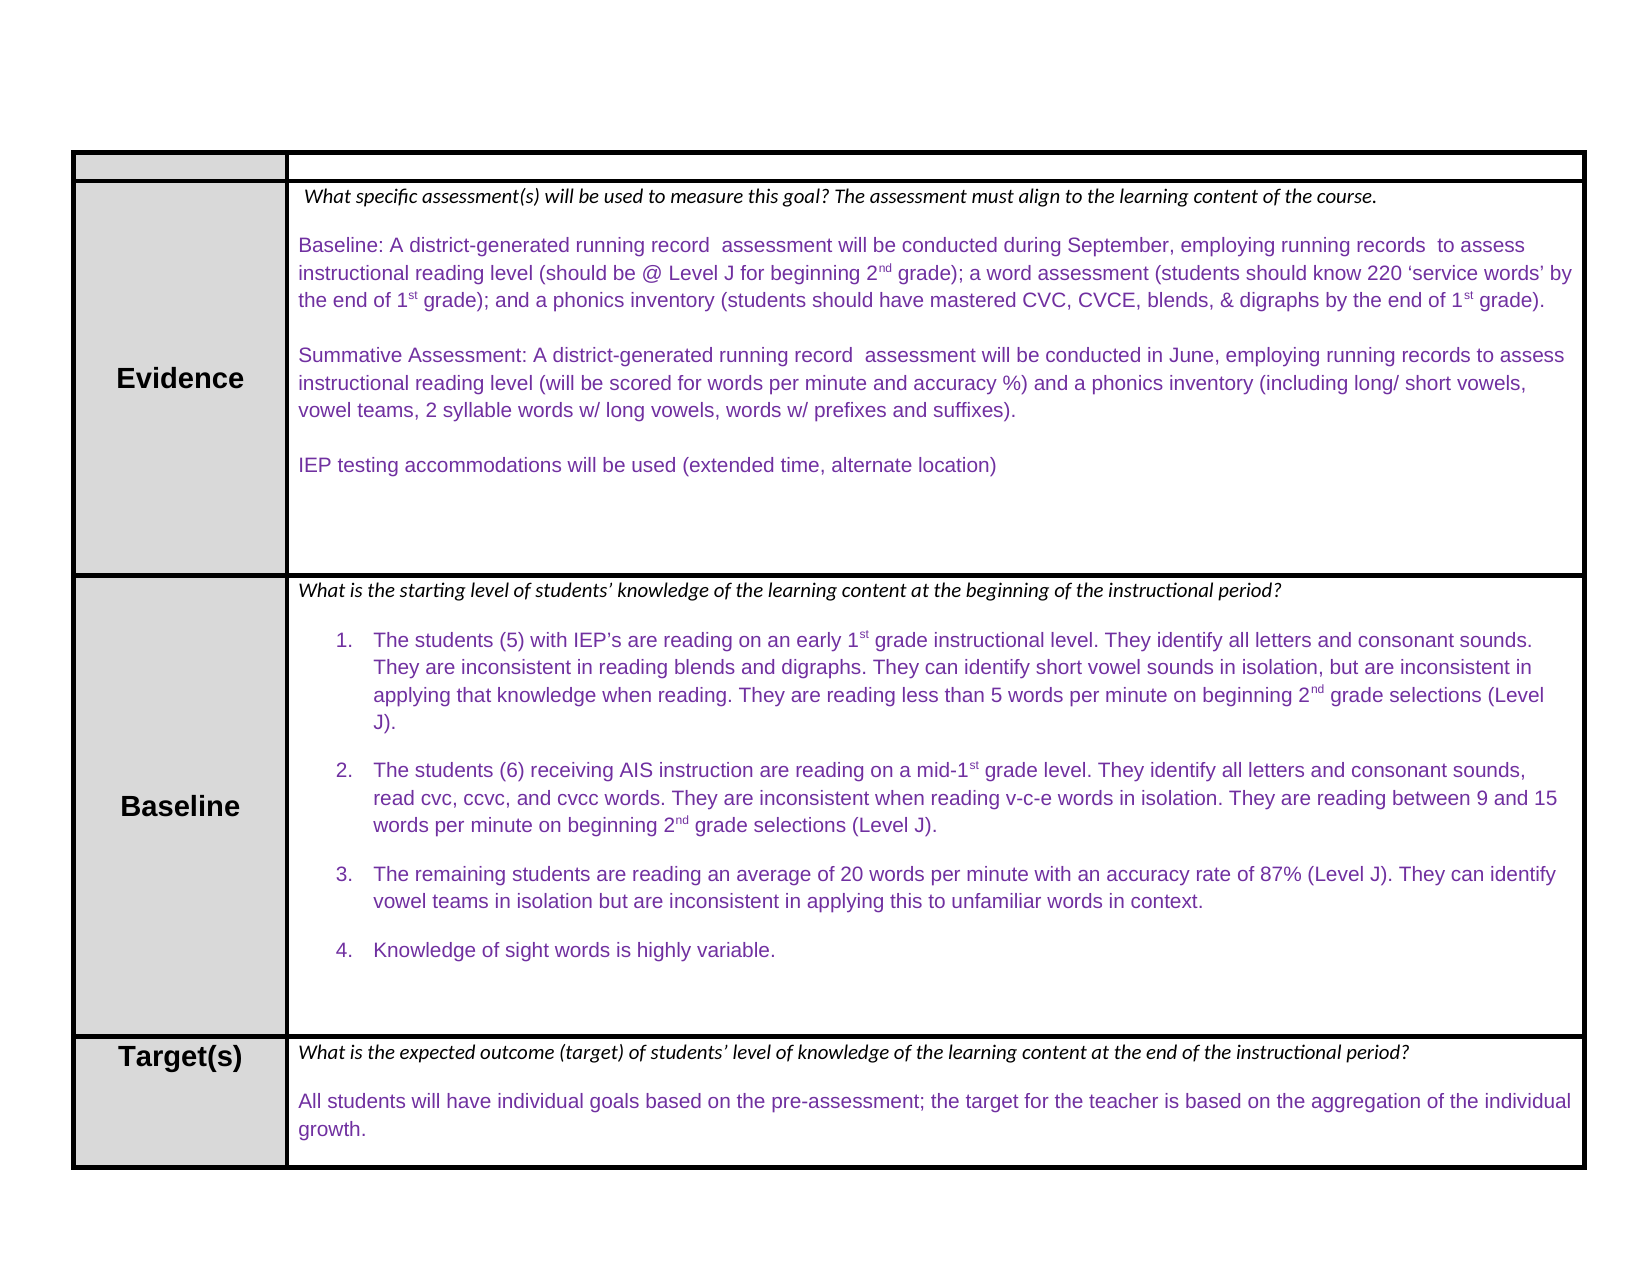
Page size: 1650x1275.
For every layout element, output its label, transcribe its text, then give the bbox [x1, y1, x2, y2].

table_cell What specific assessment(s) will be used to measure this goal? The assessment must align to the learning content of the course. Baseline: A district-generated running record assessment will be conducted during September, employing running records to assess instructional reading level (should be @ Level J for beginning 2nd grade); a word assessment (students should know 220 ‘service words’ by the end of 1st grade); and a phonics inventory (students should have mastered CVC, CVCE, blends, & digraphs by the end of 1st grade). Summative Assessment: A district-generated running record assessment will be conducted in June, employing running records to assess instructional reading level (will be scored for words per minute and accuracy %) and a phonics inventory (including long/ short vowels, vowel teams, 2 syllable words w/ long vowels, words w/ prefixes and suffixes). IEP testing accommodations will be used (extended time, alternate location) [289, 183, 1582, 573]
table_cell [289, 155, 1582, 179]
table_cell Target(s) [76, 1039, 285, 1165]
table_cell Evidence [76, 183, 285, 573]
table_cell What is the starting level of students’ knowledge of the learning content at the beginning of the instructional period? The students (5) with IEP’s are reading on an early 1st grade instructional level. They identify all letters and consonant sounds. They are inconsistent in reading blends and digraphs. They can identify short vowel sounds in isolation, but are inconsistent in applying that knowledge when reading. They are reading less than 5 words per minute on beginning 2nd grade selections (Level J). The students (6) receiving AIS instruction are reading on a mid-1st grade level. They identify all letters and consonant sounds, read cvc, ccvc, and cvcc words. They are inconsistent when reading v-c-e words in isolation. They are reading between 9 and 15 words per minute on beginning 2nd grade selections (Level J). The remaining students are reading an average of 20 words per minute with an accuracy rate of 87% (Level J). They can identify vowel teams in isolation but are inconsistent in applying this to unfamiliar words in context. Knowledge of sight words is highly variable. [289, 578, 1582, 1034]
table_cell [76, 155, 285, 179]
table_cell Baseline [76, 578, 285, 1034]
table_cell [289, 1039, 1582, 1165]
